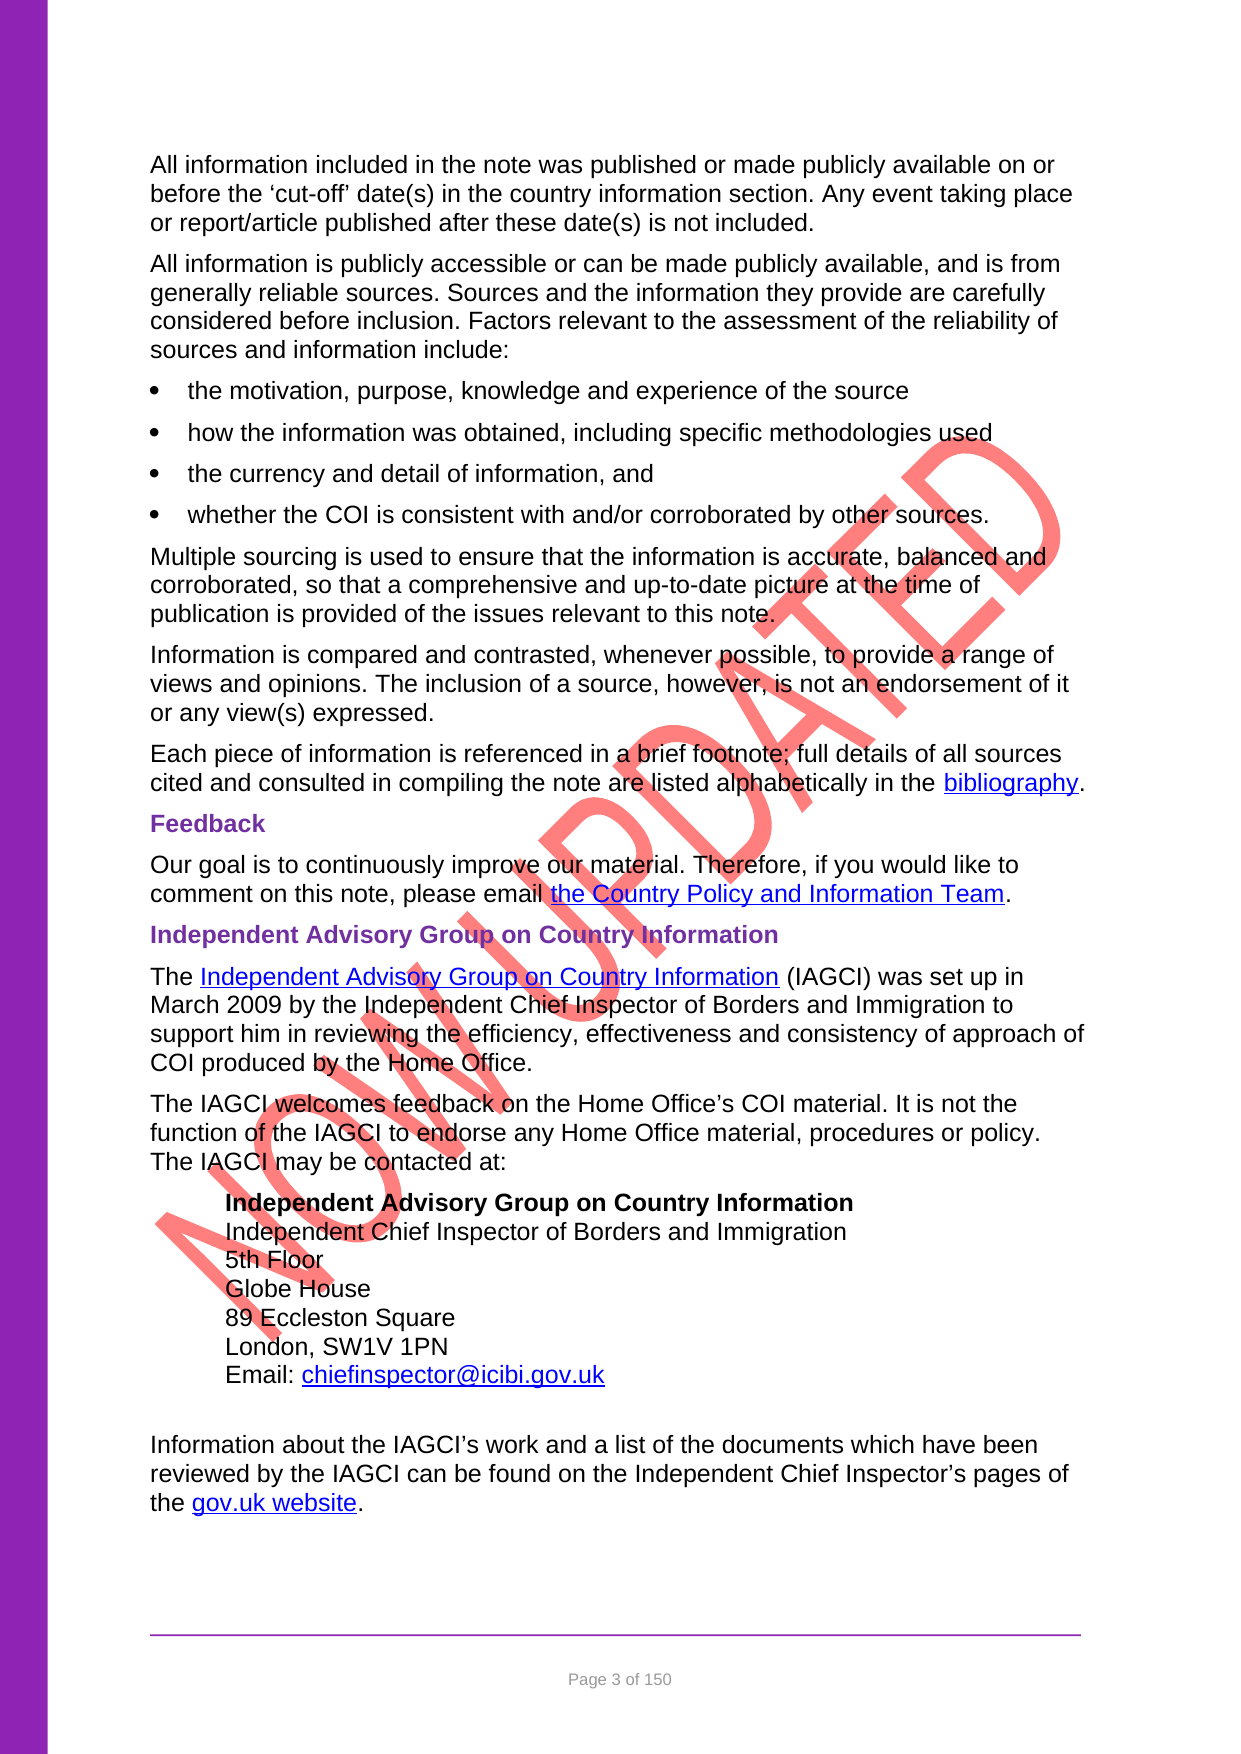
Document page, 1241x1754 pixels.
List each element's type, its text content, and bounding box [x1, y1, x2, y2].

text Our goal is to continuously improve our material. Therefore, if you would like to comment on this note, please email the Country Policy and Information Team. [150, 850, 1090, 908]
text Each piece of information is referenced in a brief footnote; full details of all sources cited and consulted in compiling the note are listed alphabetically in the bibliography. [150, 739, 1090, 797]
list the currency and detail of information, and [150, 459, 1090, 488]
text Independent Chief Inspector of Borders and Immigration [225, 1217, 1090, 1245]
text 5th Floor [225, 1245, 1090, 1274]
text Globe House [225, 1274, 1090, 1303]
text All information is publicly accessible or can be made publicly available, and is from generally reliable sources. Sources and the information they provide are carefully considered before inclusion. Factors relevant to the assessment of the reliability of sources and information include: [150, 249, 1090, 364]
text Information about the IAGCI’s work and a list of the documents which have been reviewed by the IAGCI can be found on the Independent Chief Inspector’s pages of the gov.uk website. [150, 1430, 1090, 1517]
text 89 Eccleston Square [225, 1303, 1090, 1332]
text Multiple sourcing is used to ensure that the information is accurate, balanced and corroborated, so that a comprehensive and up-to-date picture at the time of publication is provided of the issues relevant to this note. [150, 542, 1090, 628]
list how the information was obtained, including specific methodologies used [150, 418, 1090, 446]
list whether the COI is consistent with and/or corroborated by other sources. [150, 500, 1090, 529]
text Information is compared and contrasted, whenever possible, to provide a range of views and opinions. The inclusion of a source, however, is not an endorsement of it or any view(s) expressed. [150, 640, 1090, 727]
text All information included in the note was published or made publicly available on or before the ‘cut-off’ date(s) in the country information section. Any event taking place or report/article published after these date(s) is not included. [150, 150, 1090, 236]
text The Independent Advisory Group on Country Information (IAGCI) was set up in March 2009 by the Independent Chief Inspector of Borders and Immigration to support him in reviewing the efficiency, effectiveness and consistency of approach of COI produced by the Home Office. [150, 962, 1090, 1077]
subtitle Independent Advisory Group on Country Information [150, 920, 1090, 949]
text Independent Advisory Group on Country Information [225, 1188, 1090, 1217]
text London, SW1V 1PN [225, 1332, 1090, 1360]
text The IAGCI welcomes feedback on the Home Office’s COI material. It is not the function of the IAGCI to endorse any Home Office material, procedures or policy. The IAGCI may be contacted at: [150, 1089, 1090, 1175]
text Email: chiefinspector@icibi.gov.uk [225, 1360, 1090, 1389]
list the motivation, purpose, knowledge and experience of the source [150, 376, 1090, 405]
subtitle Feedback [150, 809, 1090, 838]
